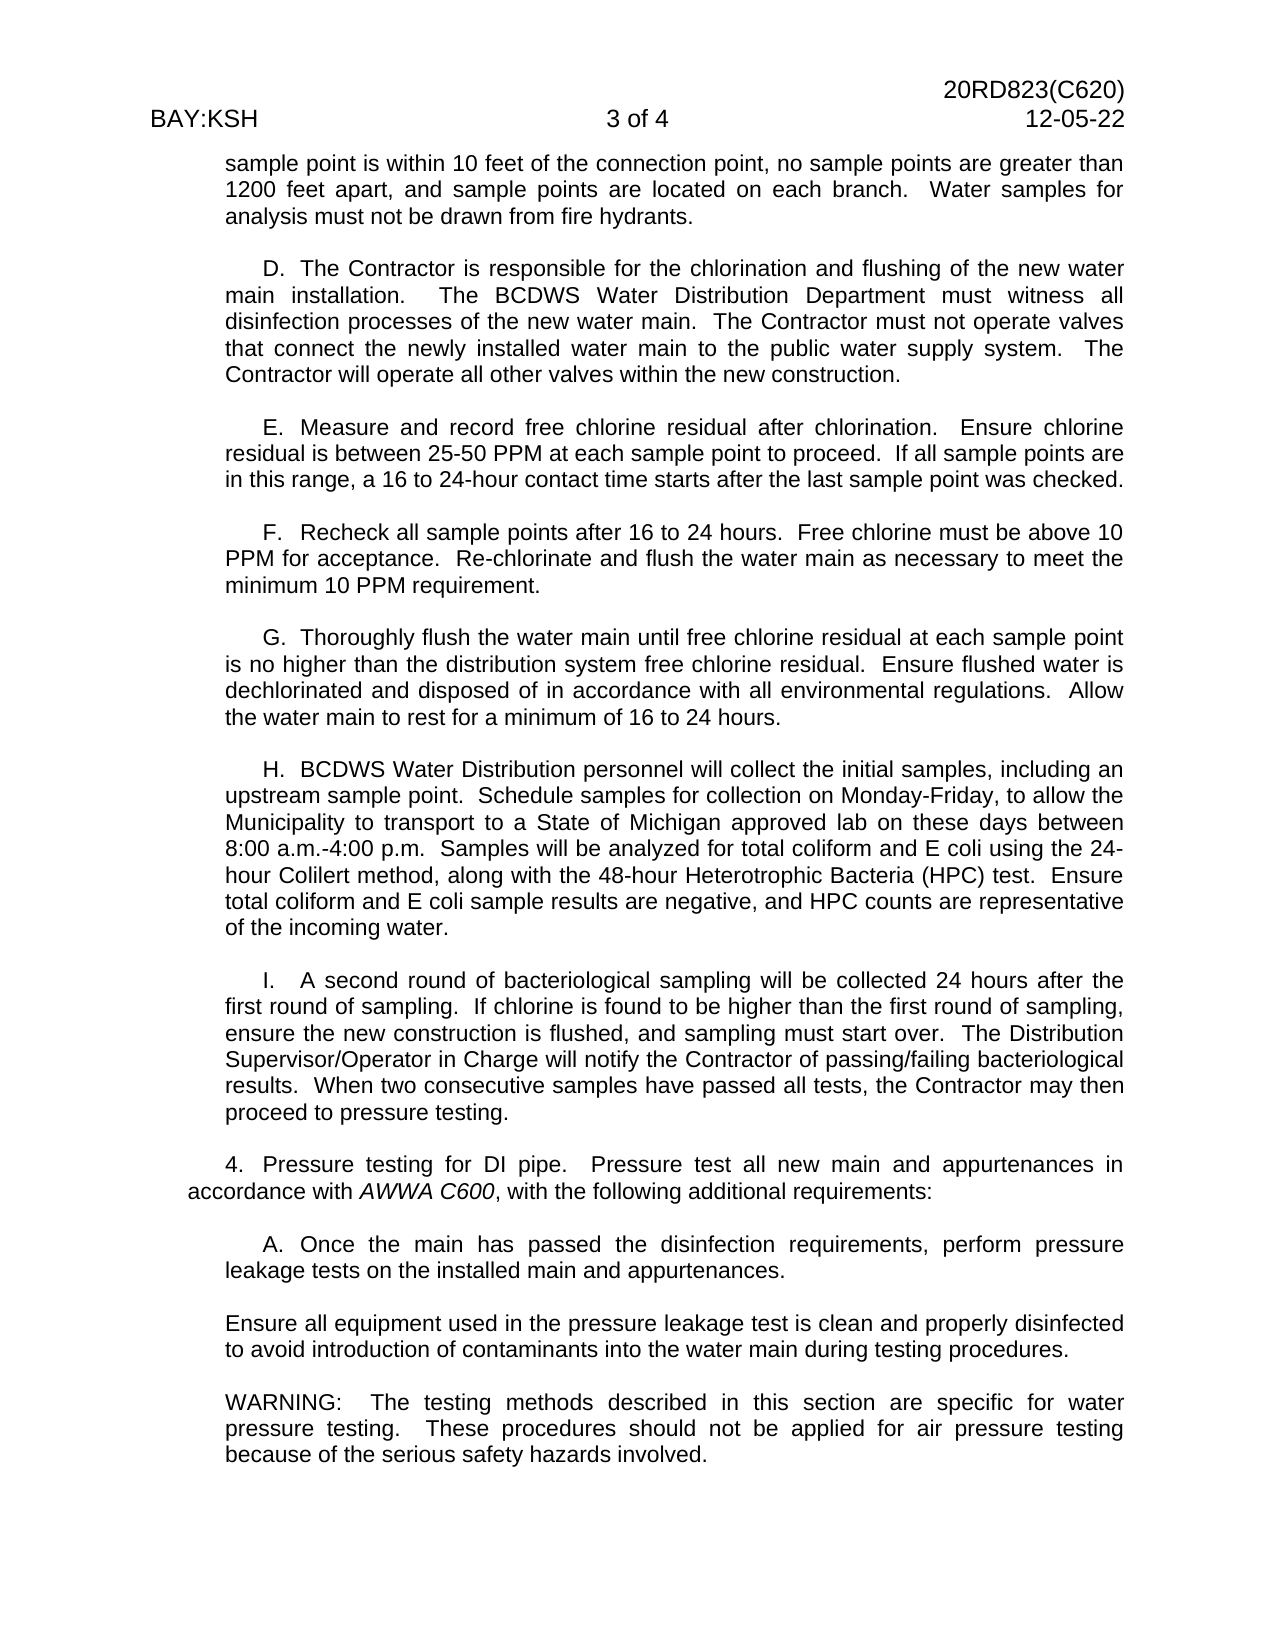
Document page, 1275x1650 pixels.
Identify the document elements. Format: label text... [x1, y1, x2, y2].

text WARNING: The testing methods described in this section are specific for water pressure testing. These procedures should not be applied for air pressure testing because of the serious safety hazards involved. [225, 1389, 1125, 1468]
text G. Thoroughly flush the water main until free chlorine residual at each sample point is no higher than the distribution system free chlorine residual. Ensure flushed water is dechlorinated and disposed of in accordance with all environmental regulations. Allow the water main to rest for a minimum of 16 to 24 hours. [225, 624, 1125, 730]
text Ensure all equipment used in the pressure leakage test is clean and properly disinfected to avoid introduction of contaminants into the water main during testing procedures. [225, 1309, 1125, 1362]
text 4. Pressure testing for DI pipe. Pressure test all new main and appurtenances in accordance with AWWA C600, with the following additional requirements: [187, 1151, 1125, 1204]
text E. Measure and record free chlorine residual after chlorination. Ensure chlorine residual is between 25-50 PPM at each sample point to proceed. If all sample points are in this range, a 16 to 24-hour contact time starts after the last sample point was checked. [225, 413, 1125, 493]
text A. Once the main has passed the disinfection requirements, perform pressure leakage tests on the installed main and appurtenances. [225, 1231, 1125, 1283]
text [225, 150, 1125, 229]
text F. Recheck all sample points after 16 to 24 hours. Free chlorine must be above 10 PPM for acceptance. Re-chlorinate and flush the water main as necessary to meet the minimum 10 PPM requirement. [225, 519, 1125, 598]
text D. The Contractor is responsible for the chlorination and flushing of the new water main installation. The BCDWS Water Distribution Department must witness all disinfection processes of the new water main. The Contractor must not operate valves that connect the newly installed water main to the public water supply system. The Contractor will operate all other valves within the new construction. [225, 255, 1125, 387]
text I. A second round of bacteriological sampling will be collected 24 hours after the first round of sampling. If chlorine is found to be higher than the first round of sampling, ensure the new construction is flushed, and sampling must start over. The Distribution Supervisor/Operator in Charge will notify the Contractor of passing/failing bacteriological results. When two consecutive samples have passed all tests, the Contractor may then proceed to pressure testing. [225, 967, 1125, 1125]
text H. BCDWS Water Distribution personnel will collect the initial samples, including an upstream sample point. Schedule samples for collection on Monday-Friday, to allow the Municipality to transport to a State of Michigan approved lab on these days between 8:00 a.m.-4:00 p.m. Samples will be analyzed for total coliform and E coli using the 24-hour Colilert method, along with the 48-hour Heterotrophic Bacteria (HPC) test. Ensure total coliform and E coli sample results are negative, and HPC counts are representative of the incoming water. [225, 756, 1125, 941]
